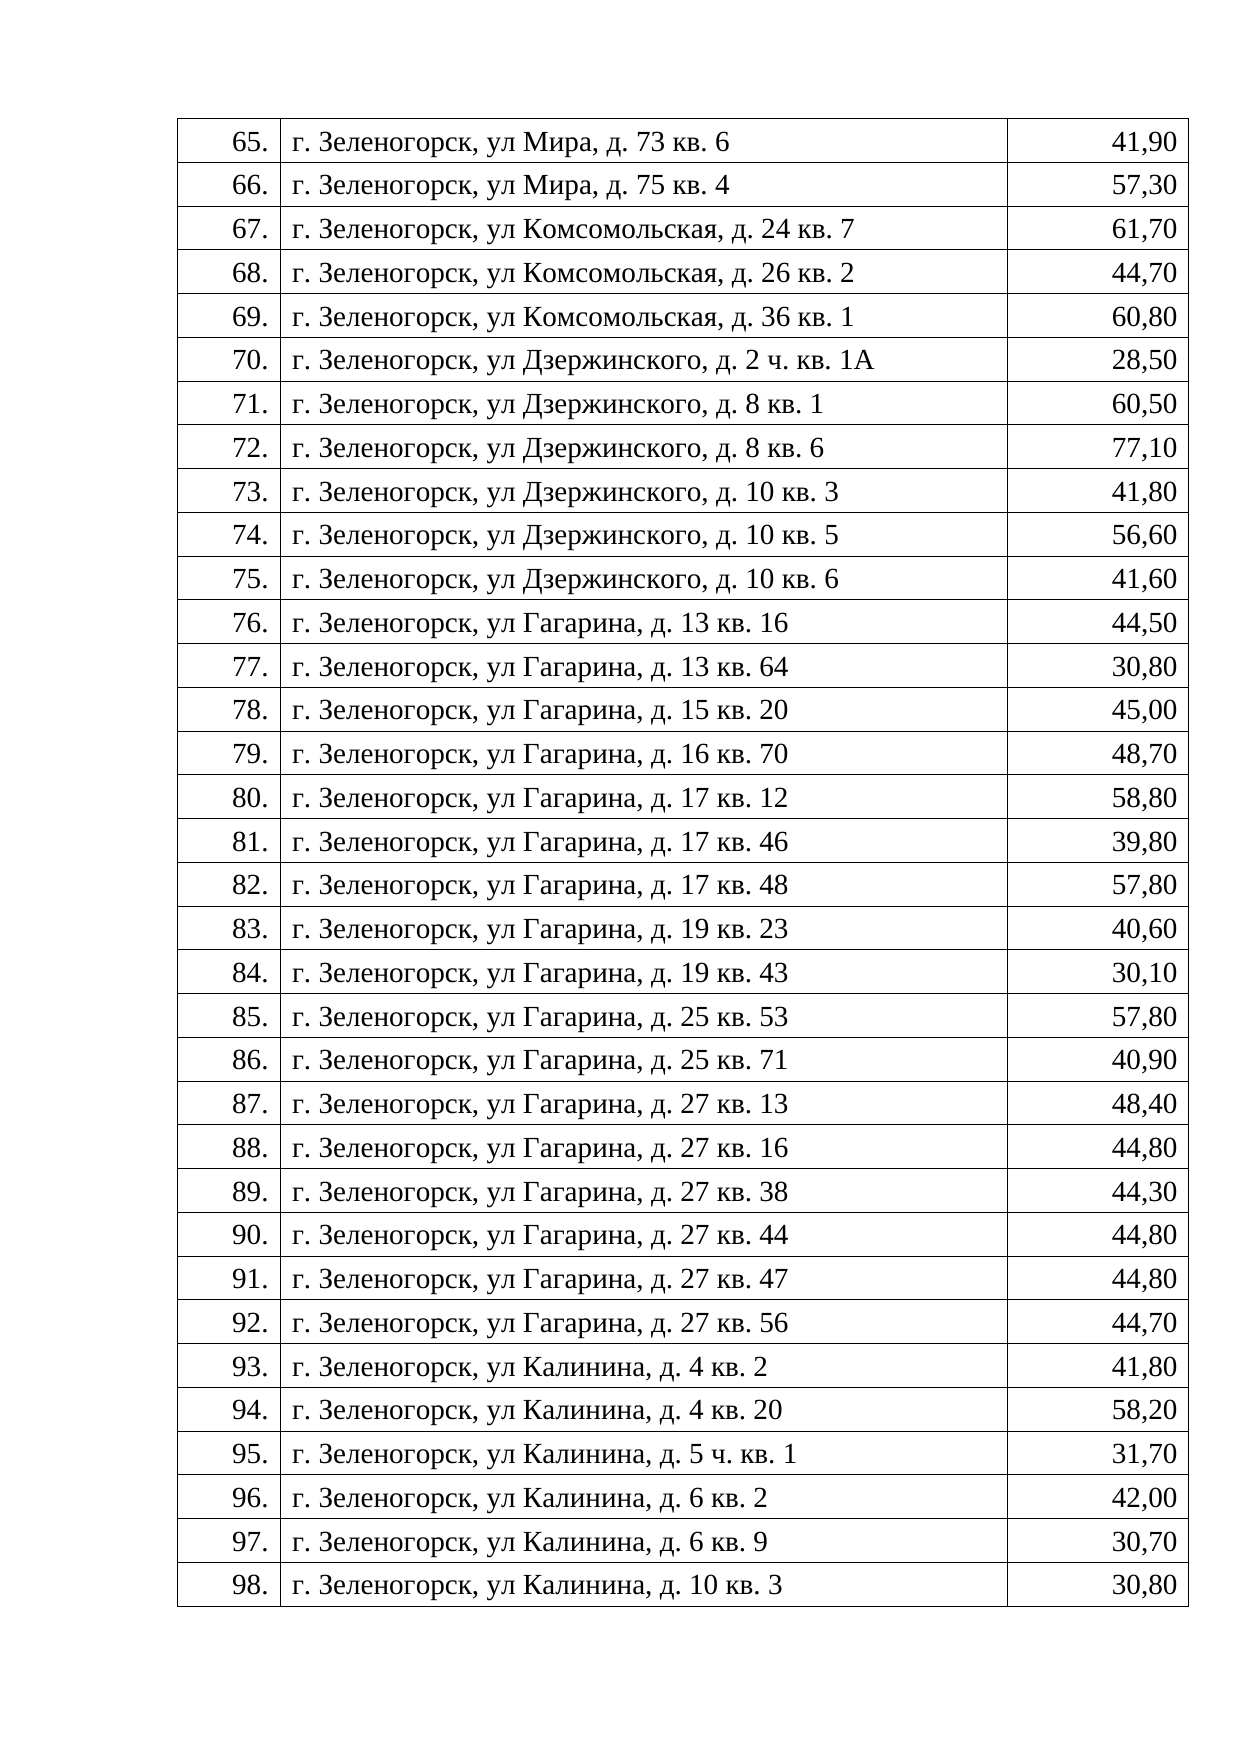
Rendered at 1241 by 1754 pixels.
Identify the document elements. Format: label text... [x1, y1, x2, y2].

table_cell г. Зеленогорск, ул Гагарина, д. 16 кв. 70 [281, 732, 1007, 774]
table_cell [178, 644, 280, 687]
table_cell г. Зеленогорск, ул Калинина, д. 10 кв. 3 [281, 1563, 1007, 1606]
table_cell г. Зеленогорск, ул Мира, д. 75 кв. 4 [281, 163, 1007, 206]
table_cell 58,80 [1008, 775, 1188, 818]
table_cell 41,80 [1008, 469, 1188, 512]
table_cell 30,70 [1008, 1519, 1188, 1562]
table_cell 56,60 [1008, 513, 1188, 556]
table_cell 48,40 [1008, 1082, 1188, 1124]
table_cell 44,70 [1008, 250, 1188, 293]
table_cell г. Зеленогорск, ул Гагарина, д. 27 кв. 16 [281, 1125, 1007, 1168]
table_cell [178, 1169, 280, 1212]
table_cell [178, 163, 280, 206]
table_cell [178, 1344, 280, 1387]
table_cell 44,80 [1008, 1213, 1188, 1256]
table_cell г. Зеленогорск, ул Дзержинского, д. 10 кв. 5 [281, 513, 1007, 556]
table_cell г. Зеленогорск, ул Гагарина, д. 27 кв. 56 [281, 1300, 1007, 1343]
table_cell [178, 1213, 280, 1256]
table_cell г. Зеленогорск, ул Гагарина, д. 13 кв. 64 [281, 644, 1007, 687]
table_cell 28,50 [1008, 338, 1188, 381]
table_cell г. Зеленогорск, ул Комсомольская, д. 24 кв. 7 [281, 207, 1007, 249]
table_cell [178, 469, 280, 512]
table_cell 44,70 [1008, 1300, 1188, 1343]
table_cell 45,00 [1008, 688, 1188, 731]
table_cell г. Зеленогорск, ул Гагарина, д. 13 кв. 16 [281, 600, 1007, 643]
table_cell 48,70 [1008, 732, 1188, 774]
table_cell [178, 600, 280, 643]
table_cell [178, 382, 280, 424]
table_cell г. Зеленогорск, ул Гагарина, д. 27 кв. 13 [281, 1082, 1007, 1124]
table_cell 41,60 [1008, 557, 1188, 599]
table_cell [178, 819, 280, 862]
table_cell [178, 1475, 280, 1518]
table_cell г. Зеленогорск, ул Гагарина, д. 27 кв. 44 [281, 1213, 1007, 1256]
table_cell г. Зеленогорск, ул Гагарина, д. 15 кв. 20 [281, 688, 1007, 731]
table_cell 41,80 [1008, 1344, 1188, 1387]
table_cell 61,70 [1008, 207, 1188, 249]
table_cell [178, 907, 280, 949]
table_cell 31,70 [1008, 1432, 1188, 1474]
table_cell 60,50 [1008, 382, 1188, 424]
table_cell г. Зеленогорск, ул Калинина, д. 4 кв. 20 [281, 1388, 1007, 1431]
table_cell 40,60 [1008, 907, 1188, 949]
table_cell г. Зеленогорск, ул Дзержинского, д. 8 кв. 6 [281, 425, 1007, 468]
table_cell 57,80 [1008, 994, 1188, 1037]
table_cell 40,90 [1008, 1038, 1188, 1081]
table_cell 77,10 [1008, 425, 1188, 468]
table_cell г. Зеленогорск, ул Гагарина, д. 19 кв. 43 [281, 950, 1007, 993]
table_cell [178, 294, 280, 337]
table_cell [178, 207, 280, 249]
table_cell [178, 513, 280, 556]
table_cell [178, 1388, 280, 1431]
table_cell г. Зеленогорск, ул Дзержинского, д. 10 кв. 3 [281, 469, 1007, 512]
table_cell [178, 338, 280, 381]
table_cell г. Зеленогорск, ул Калинина, д. 6 кв. 2 [281, 1475, 1007, 1518]
table_cell г. Зеленогорск, ул Гагарина, д. 27 кв. 38 [281, 1169, 1007, 1212]
table_cell 44,80 [1008, 1257, 1188, 1299]
table_cell г. Зеленогорск, ул Комсомольская, д. 26 кв. 2 [281, 250, 1007, 293]
table_cell 39,80 [1008, 819, 1188, 862]
table_cell 60,80 [1008, 294, 1188, 337]
table_cell г. Зеленогорск, ул Гагарина, д. 25 кв. 53 [281, 994, 1007, 1037]
table_cell г. Зеленогорск, ул Калинина, д. 4 кв. 2 [281, 1344, 1007, 1387]
table_cell [178, 1082, 280, 1124]
table_cell [178, 557, 280, 599]
table_cell г. Зеленогорск, ул Гагарина, д. 17 кв. 12 [281, 775, 1007, 818]
table_cell г. Зеленогорск, ул Гагарина, д. 17 кв. 48 [281, 863, 1007, 906]
table_cell г. Зеленогорск, ул Дзержинского, д. 8 кв. 1 [281, 382, 1007, 424]
table_cell [178, 1432, 280, 1474]
table_cell [178, 950, 280, 993]
table_cell [178, 732, 280, 774]
table_cell [178, 1300, 280, 1343]
table_cell [178, 425, 280, 468]
table_cell г. Зеленогорск, ул Комсомольская, д. 36 кв. 1 [281, 294, 1007, 337]
table_cell [178, 863, 280, 906]
table_cell 44,50 [1008, 600, 1188, 643]
table_cell 41,90 [1008, 119, 1188, 162]
table_cell г. Зеленогорск, ул Дзержинского, д. 2 ч. кв. 1А [281, 338, 1007, 381]
table_cell г. Зеленогорск, ул Гагарина, д. 25 кв. 71 [281, 1038, 1007, 1081]
table_cell г. Зеленогорск, ул Калинина, д. 6 кв. 9 [281, 1519, 1007, 1562]
table_cell 57,30 [1008, 163, 1188, 206]
table_cell г. Зеленогорск, ул Гагарина, д. 19 кв. 23 [281, 907, 1007, 949]
table_cell [178, 1563, 280, 1606]
table_cell г. Зеленогорск, ул Калинина, д. 5 ч. кв. 1 [281, 1432, 1007, 1474]
table_cell г. Зеленогорск, ул Гагарина, д. 27 кв. 47 [281, 1257, 1007, 1299]
table_cell 44,80 [1008, 1125, 1188, 1168]
table_cell [178, 1257, 280, 1299]
table_cell 58,20 [1008, 1388, 1188, 1431]
table_cell [178, 775, 280, 818]
table_cell 30,10 [1008, 950, 1188, 993]
table_cell [178, 250, 280, 293]
table_cell [178, 1125, 280, 1168]
table_cell [178, 1038, 280, 1081]
table_cell г. Зеленогорск, ул Гагарина, д. 17 кв. 46 [281, 819, 1007, 862]
table_cell г. Зеленогорск, ул Мира, д. 73 кв. 6 [281, 119, 1007, 162]
table_cell г. Зеленогорск, ул Дзержинского, д. 10 кв. 6 [281, 557, 1007, 599]
table_cell [178, 119, 280, 162]
table_cell [178, 1519, 280, 1562]
table_cell 30,80 [1008, 644, 1188, 687]
table_cell 57,80 [1008, 863, 1188, 906]
table_cell 44,30 [1008, 1169, 1188, 1212]
table_cell 42,00 [1008, 1475, 1188, 1518]
table_cell 30,80 [1008, 1563, 1188, 1606]
table_cell [178, 688, 280, 731]
table_cell [178, 994, 280, 1037]
